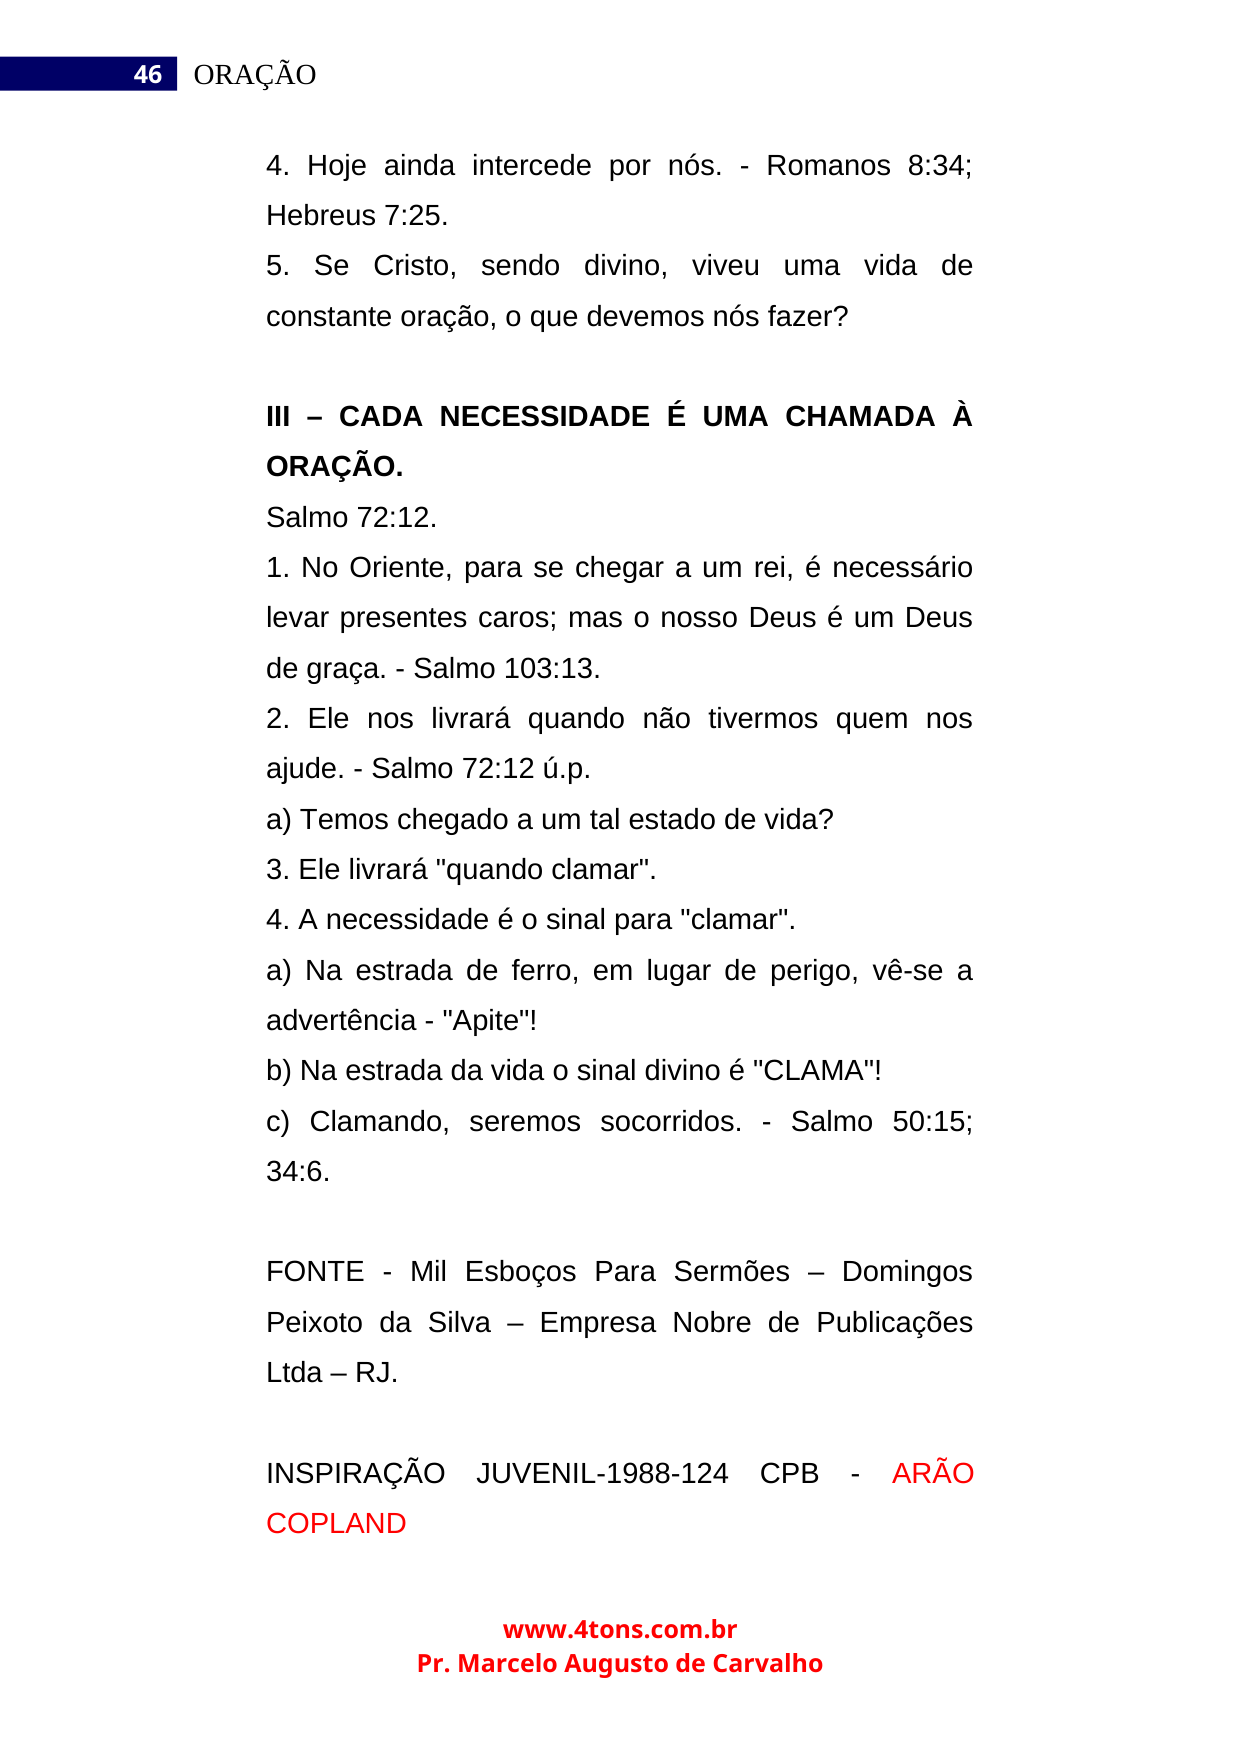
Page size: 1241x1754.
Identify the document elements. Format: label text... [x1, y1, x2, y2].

text FONTE - Mil Esboços Para Sermões – Domingos Peixoto da Silva – Empresa Nobre de Publicações Ltda – RJ. [266, 1254, 974, 1389]
text INSPIRAÇÃO JUVENIL-1988-124 CPB - ARÃO COPLAND [266, 1456, 974, 1539]
text 1. No Oriente, para se chegar a um rei, é necessário levar presentes caros; mas o nosso Deus é um Deus de graça. - Salmo 103:13. [266, 550, 974, 684]
text a) Na estrada de ferro, em lugar de perigo, vê-se a advertência - "Apite"! [266, 953, 974, 1036]
text a) Temos chegado a um tal estado de vida? [266, 802, 974, 835]
text b) Na estrada da vida o sinal divino é "CLAMA"! [266, 1053, 974, 1087]
text 2. Ele nos livrará quando não tivermos quem nos ajude. - Salmo 72:12 ú.p. [266, 701, 974, 785]
text III – CADA NECESSIDADE É UMA CHAMADA À ORAÇÃO. [266, 399, 974, 483]
text c) Clamando, seremos socorridos. - Salmo 50:15; 34:6. [266, 1103, 974, 1187]
text 4. Hoje ainda intercede por nós. - Romanos 8:34; Hebreus 7:25. [266, 148, 974, 231]
text 3. Ele livrará "quando clamar". [266, 852, 974, 886]
text 4. A necessidade é o sinal para "clamar". [266, 902, 974, 936]
text Salmo 72:12. [266, 500, 974, 533]
text 5. Se Cristo, sendo divino, viveu uma vida de constante oração, o que devemos nós fazer? [266, 248, 974, 332]
